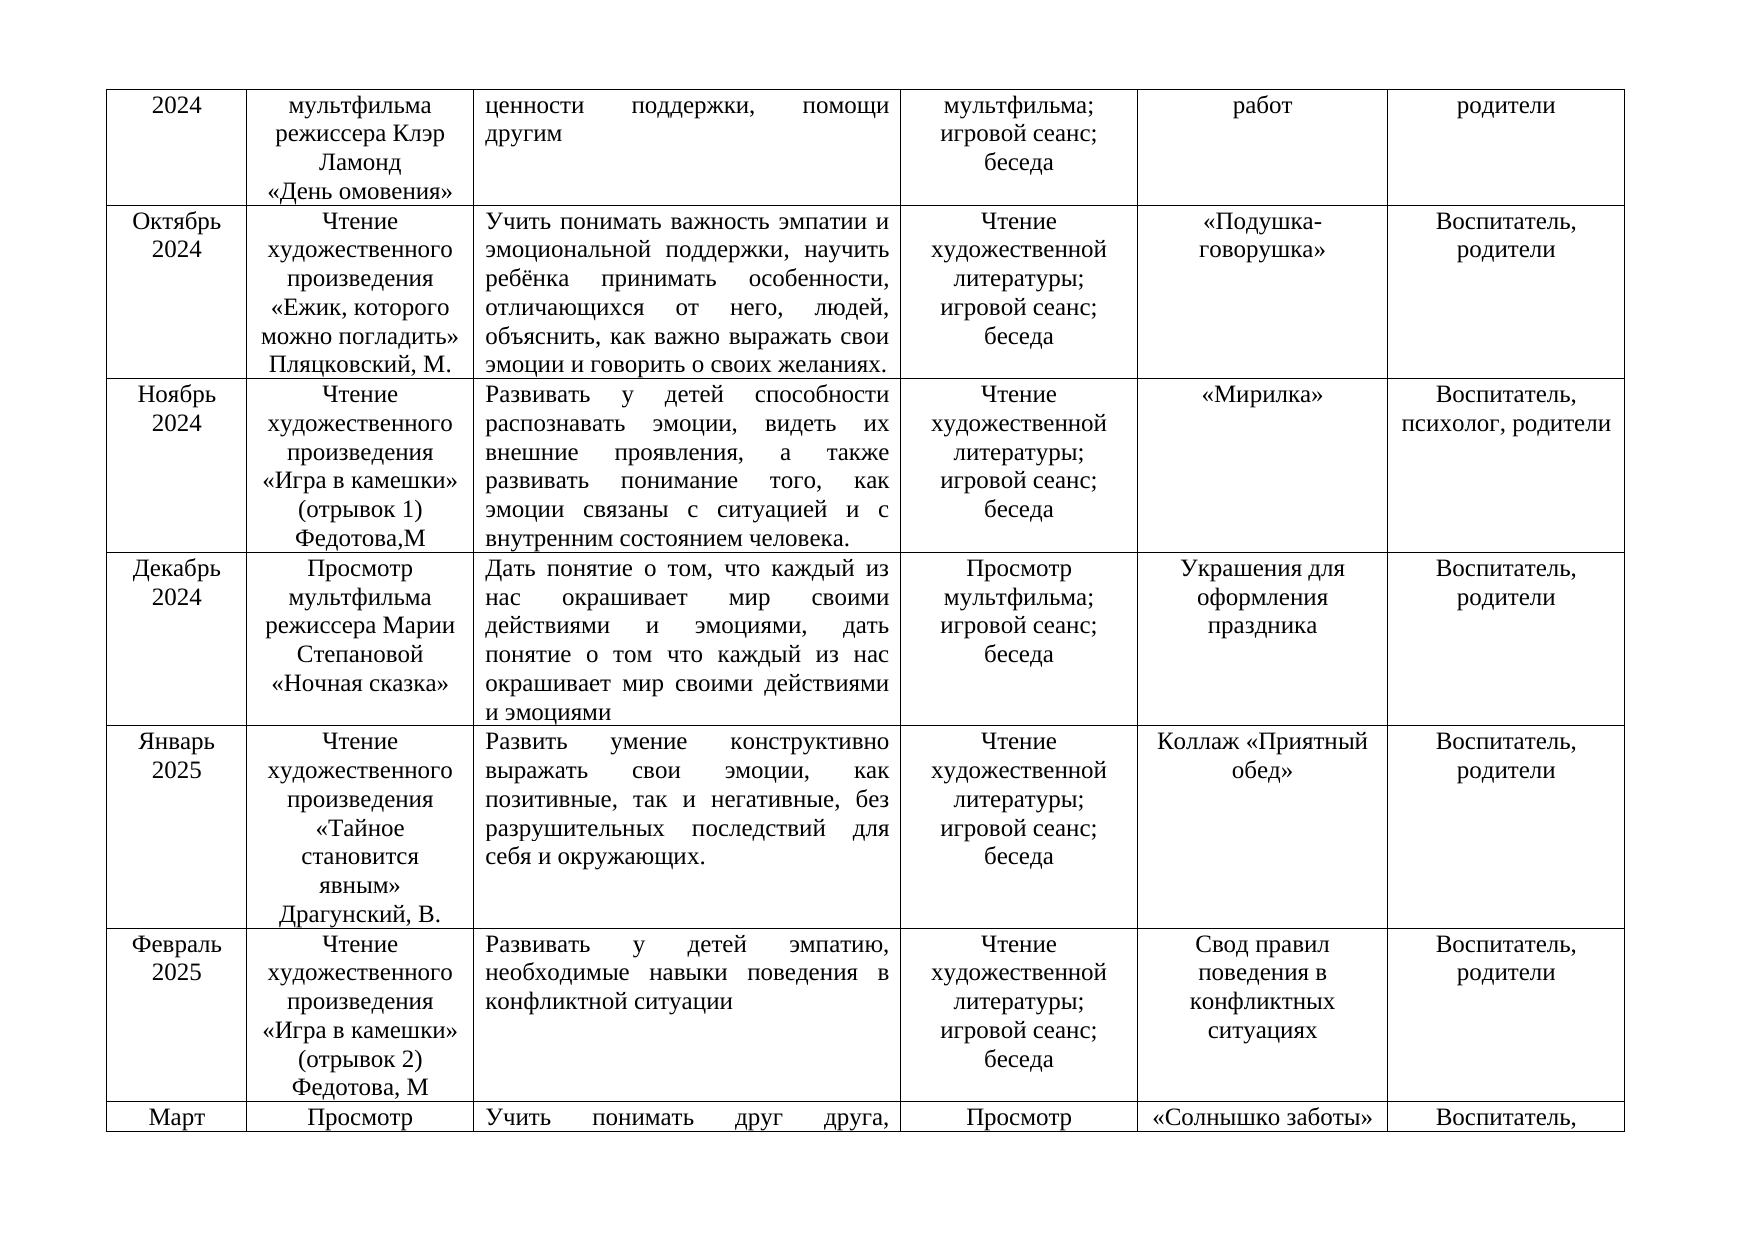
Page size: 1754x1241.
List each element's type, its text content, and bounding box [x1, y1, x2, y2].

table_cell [247, 1102, 473, 1131]
table_cell Сентябрь 2024 [107, 90, 246, 205]
table_cell Март 2025 [107, 1102, 246, 1131]
table_cell Декабрь 2024 [107, 553, 246, 725]
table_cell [247, 90, 473, 205]
table_cell Чтение художественного произведения «Ежик, которого можно погладить» Пляцковский, М. [247, 206, 473, 378]
table_cell Чтение художественного произведения «Игра в камешки» (отрывок 1) Федотова,М [247, 379, 473, 552]
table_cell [474, 1102, 900, 1131]
table_cell Февраль 2025 [107, 929, 246, 1101]
table_cell Развить умение конструктивно выражать свои эмоции, как позитивные, так и негативные, без разрушительных последствий для себя и окружающих. [474, 726, 900, 928]
table_cell Учить понимать важность эмпатии и эмоциональной поддержки, научить ребёнка принимать особенности, отличающихся от него, людей, объяснить, как важно выражать свои эмоции и говорить о своих желаниях. [474, 206, 900, 378]
table_cell Воспитатель, родители [1388, 553, 1624, 725]
table_cell Воспитатель, родители [1388, 726, 1624, 928]
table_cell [1388, 1102, 1624, 1131]
table_cell Коллаж «Приятный обед» [1138, 726, 1387, 928]
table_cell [474, 90, 900, 205]
table_cell Чтение художественной литературы; игровой сеанс; беседа [901, 379, 1137, 552]
table_cell «Мирилка» [1138, 379, 1387, 552]
table_cell Просмотр мультфильма; игровой сеанс; беседа [901, 553, 1137, 725]
table_cell Январь 2025 [107, 726, 246, 928]
table_cell Украшения для оформления праздника [1138, 553, 1387, 725]
table_cell Развивать у детей эмпатию, необходимые навыки поведения в конфликтной ситуации [474, 929, 900, 1101]
table_cell Октябрь 2024 [107, 206, 246, 378]
table_cell Свод правил поведения в конфликтных ситуациях [1138, 929, 1387, 1101]
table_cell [901, 1102, 1137, 1131]
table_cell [1388, 90, 1624, 205]
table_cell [901, 90, 1137, 205]
table_cell Чтение художественной литературы; игровой сеанс; беседа [901, 206, 1137, 378]
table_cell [1138, 90, 1387, 205]
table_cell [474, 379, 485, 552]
table_cell Чтение художественного произведения «Игра в камешки» (отрывок 2) Федотова, М [247, 929, 473, 1101]
table_cell Воспитатель, родители [1388, 206, 1624, 378]
table_cell Просмотр мультфильма режиссера Марии Степановой «Ночная сказка» [247, 553, 473, 725]
table_cell Чтение художественной литературы; игровой сеанс; беседа [901, 929, 1137, 1101]
table_cell «Подушка-говорушка» [1138, 206, 1387, 378]
table_cell «Солнышко заботы» [1138, 1102, 1387, 1131]
table_cell Чтение художественной литературы; игровой сеанс; беседа [901, 726, 1137, 928]
table_cell Воспитатель, психолог, родители [1388, 379, 1624, 552]
table_cell Ноябрь 2024 [107, 379, 246, 552]
table_cell Дать понятие о том, что каждый из нас окрашивает мир своими действиями и эмоциями, дать понятие о том что каждый из нас окрашивает мир своими действиями и эмоциями [474, 553, 900, 725]
table_cell Воспитатель, родители [1388, 929, 1624, 1101]
table_cell Чтение художественного произведения «Тайное становится явным» Драгунский, В. [247, 726, 473, 928]
